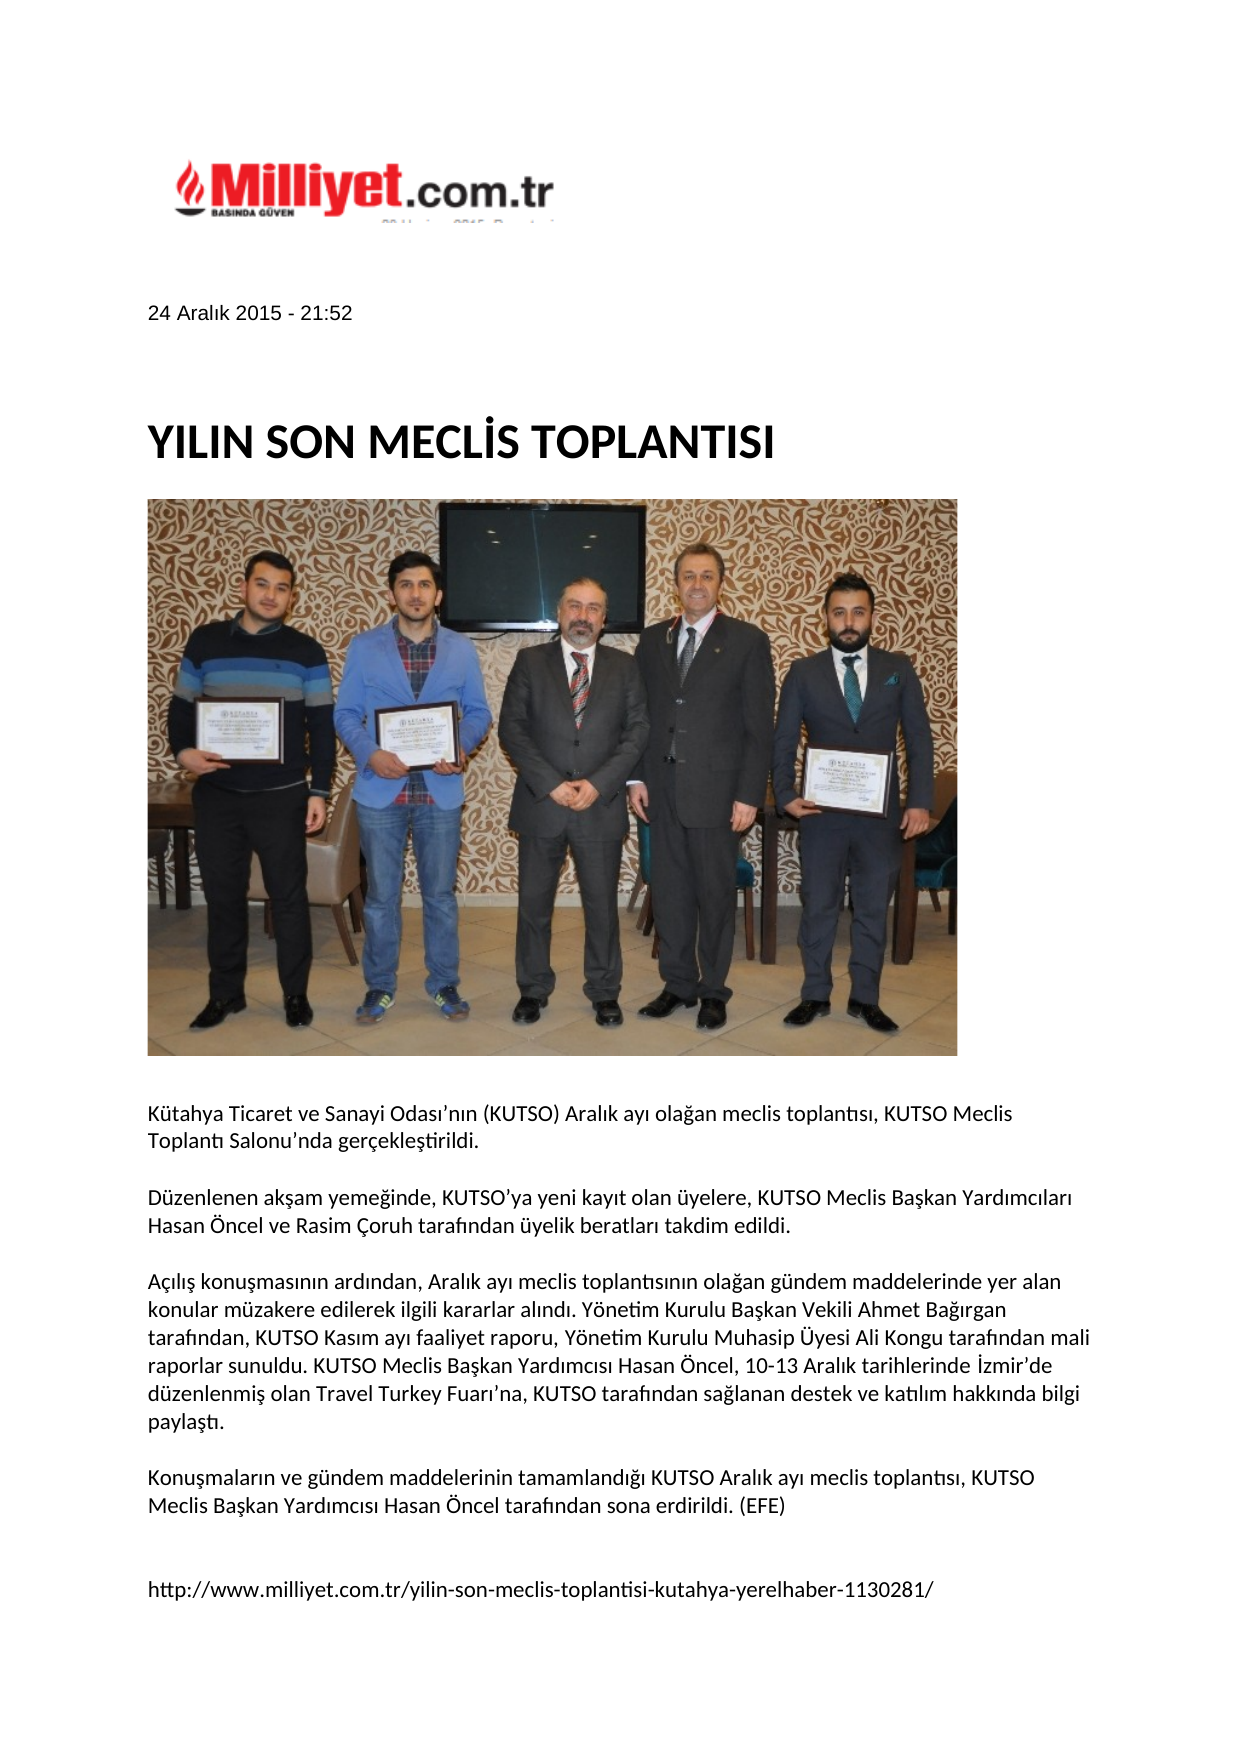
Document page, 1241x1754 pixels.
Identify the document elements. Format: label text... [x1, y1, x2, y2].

text Düzenlenen akşam yemeğinde, KUTSO’ya yeni kayıt olan üyelere, KUTSO Meclis Başkan Yardımcıları Hasan Öncel ve Rasim Çoruh tarafından üyelik beratları takdim edildi. [148, 1155, 1093, 1239]
text Konuşmaların ve gündem maddelerinin tamamlandığı KUTSO Aralık ayı meclis toplantısı, KUTSO Meclis Başkan Yardımcısı Hasan Öncel tarafından sona erdirildi. (EFE) [148, 1435, 1093, 1519]
text Açılış konuşmasının ardından, Aralık ayı meclis toplantısının olağan gündem maddelerinde yer alan konular müzakere edilerek ilgili kararlar alındı. Yönetim Kurulu Başkan Vekili Ahmet Bağırgan tarafından, KUTSO Kasım ayı faaliyet raporu, Yönetim Kurulu Muhasip Üyesi Ali Kongu tarafından mali raporlar sunuldu. KUTSO Meclis Başkan Yardımcısı Hasan Öncel, 10-13 Aralık tarihlerinde İzmir’de düzenlenmiş olan Travel Turkey Fuarı’na, KUTSO tarafından sağlanan destek ve katılım hakkında bilgi paylaştı. [148, 1239, 1093, 1435]
text 24 Aralık 2015 - 21:52 [148, 301, 1093, 324]
text http://www.milliyet.com.tr/yilin-son-meclis-toplantisi-kutahya-yerelhaber-1130281/ [148, 1575, 1093, 1603]
text Kütahya Ticaret ve Sanayi Odası’nın (KUTSO) Aralık ayı olağan meclis toplantısı, KUTSO Meclis Toplantı Salonu’nda gerçekleştirildi. [148, 1099, 1093, 1155]
picture [147, 499, 958, 1056]
text YILIN SON MECLİS TOPLANTISI [148, 410, 1093, 471]
picture [147, 147, 586, 223]
